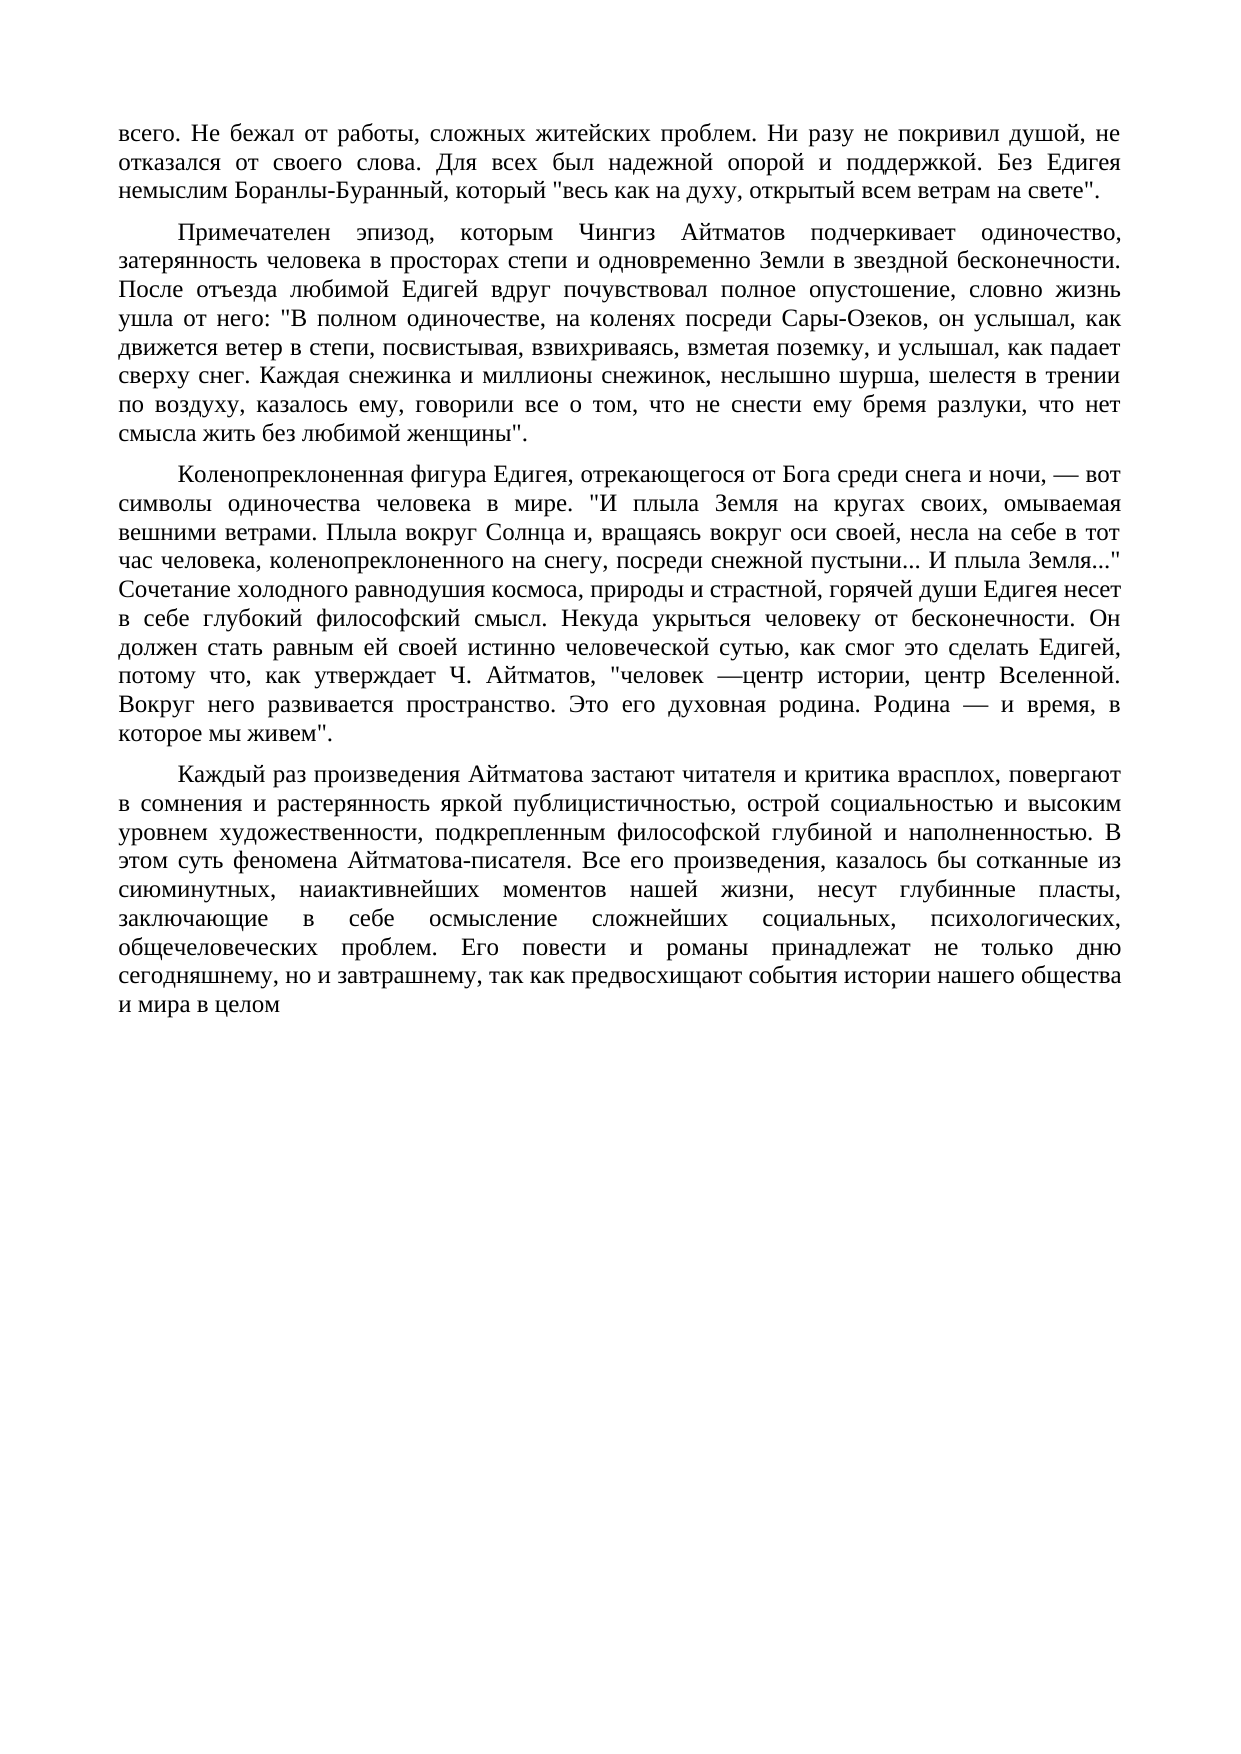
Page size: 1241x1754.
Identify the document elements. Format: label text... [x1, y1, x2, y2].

text Коленопреклоненная фигура Едигея, отрекающегося от Бога среди снега и ночи, — вот символы одиночества человека в мире. "И плыла Земля на кругах своих, омываемая вешними ветрами. Плыла вокруг Солнца и, вращаясь вокруг оси своей, несла на себе в тот час человека, коленопреклоненного на снегу, посреди снежной пустыни... И плыла Земля..." Сочетание холодного равнодушия космоса, природы и страстной, горячей души Едигея несет в себе глубокий философский смысл. Некуда укрыться человеку от бесконечности. Он должен стать равным ей своей истинно человеческой сутью, как смог это сделать Едигей, потому что, как утверждает Ч. Айтматов, "человек —центр истории, центр Вселенной. Вокруг него развивается пространство. Это его духовная родина. Родина — и время, в которое мы живем". [118, 459, 1122, 747]
text Примечателен эпизод, которым Чингиз Айтматов подчеркивает одиночество, затерянность человека в просторах степи и одновременно Земли в звездной бесконечности. После отъезда любимой Едигей вдруг почувствовал полное опустошение, словно жизнь ушла от него: "В полном одиночестве, на коленях посреди Сары-Озеков, он услышал, как движется ветер в степи, посвистывая, взвихриваясь, взметая поземку, и услышал, как падает сверху снег. Каждая снежинка и миллионы снежинок, неслышно шурша, шелестя в трении по воздуху, казалось ему, говорили все о том, что не снести ему бремя разлуки, что нет смысла жить без любимой женщины". [118, 217, 1122, 447]
text Каждый раз произведения Айтматова застают читателя и критика врасплох, повергают в сомнения и растерянность яркой публицистичностью, острой социальностью и высоким уровнем художественности, подкрепленным философской глубиной и наполненностью. В этом суть феномена Айтматова-писателя. Все его произведения, казалось бы сотканные из сиюминутных, наиактивнейших моментов нашей жизни, несут глубинные пласты, заключающие в себе осмысление сложнейших социальных, психологических, общечеловеческих проблем. Его повести и романы принадлежат не только дню сегодняшнему, но и завтрашнему, так как предвосхищают события истории нашего общества и мира в целом [118, 759, 1122, 1018]
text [118, 118, 1122, 204]
